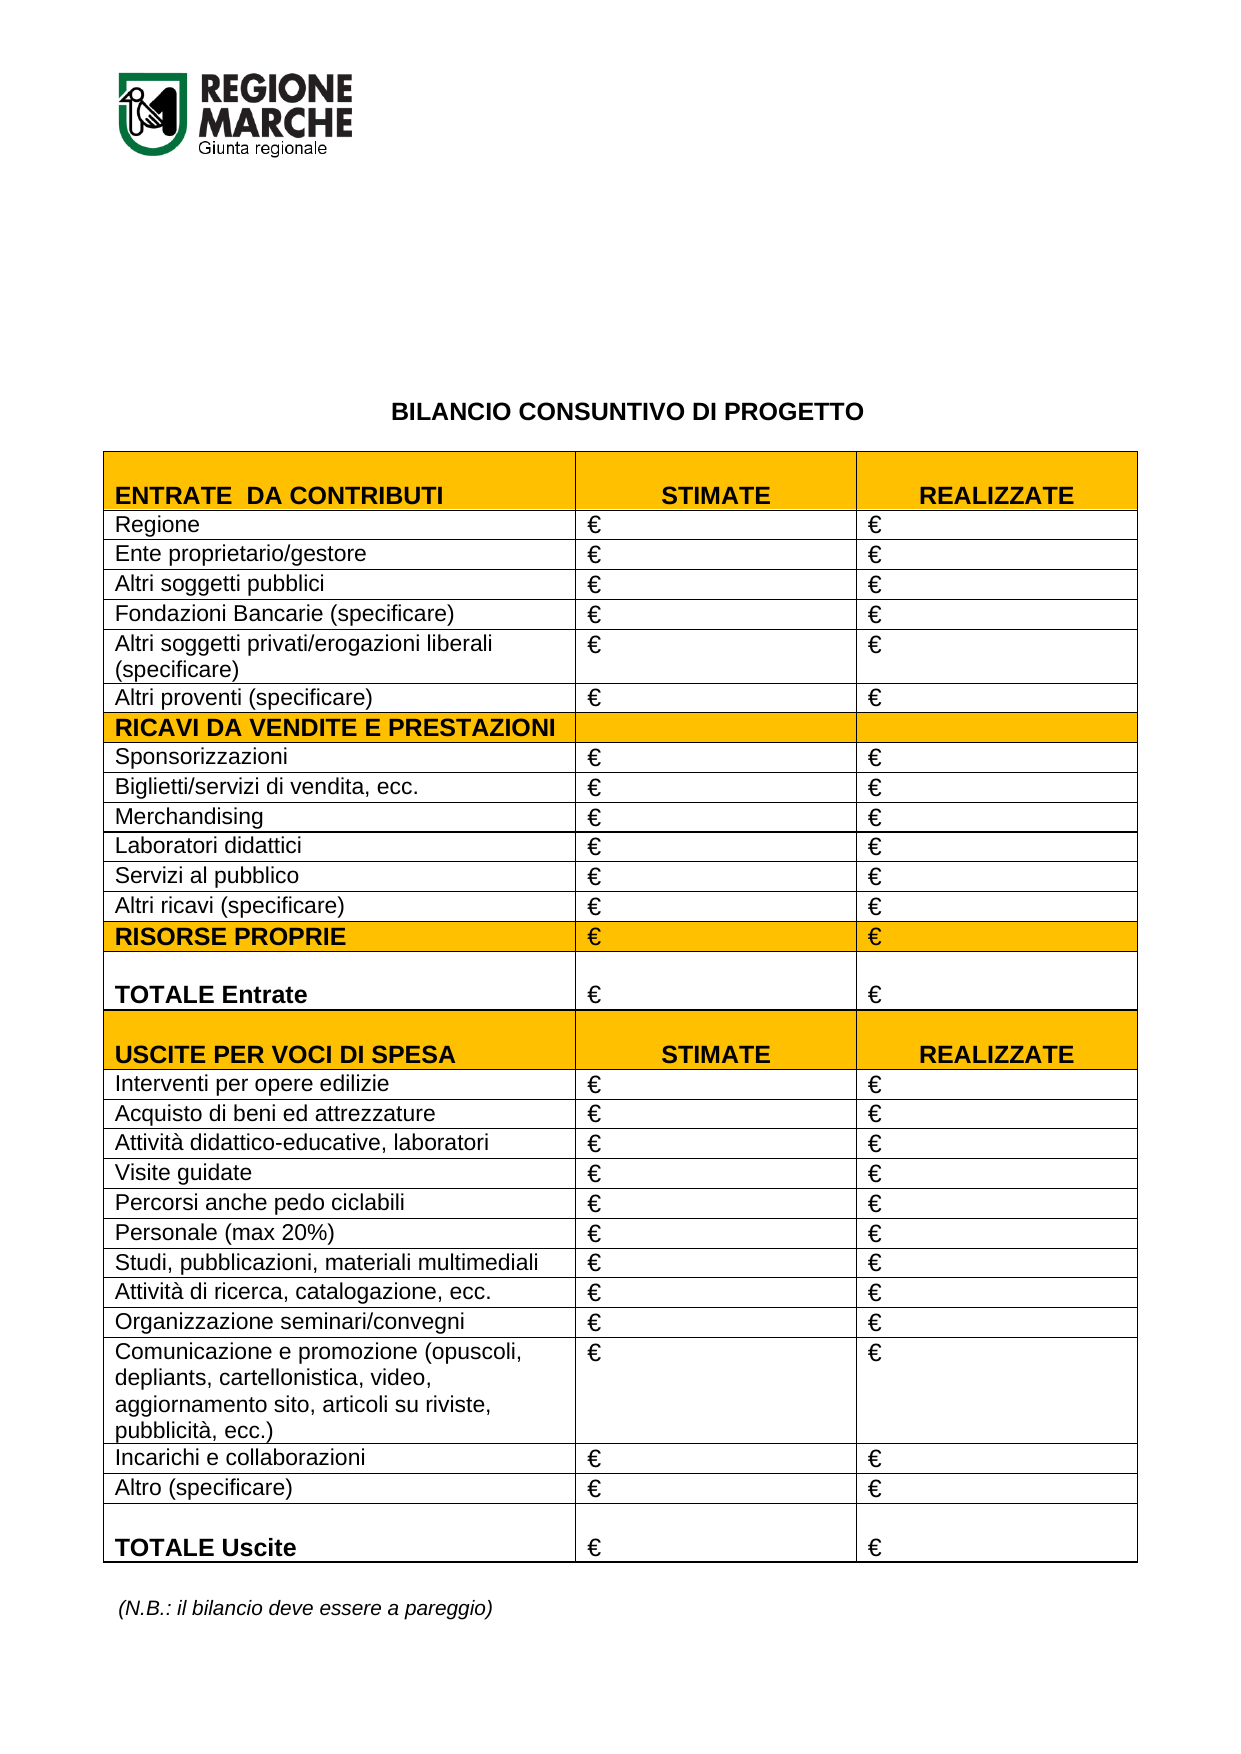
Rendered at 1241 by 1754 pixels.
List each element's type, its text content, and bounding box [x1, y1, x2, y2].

table_cell € [857, 1189, 1137, 1218]
table_cell Servizi al pubblico [104, 862, 575, 891]
table_cell € [857, 511, 1137, 539]
table_header STIMATE [576, 452, 856, 509]
table_cell Laboratori didattici [104, 833, 575, 861]
table_cell € [857, 1278, 1137, 1307]
table_cell € [857, 1444, 1137, 1473]
table_cell € [576, 922, 856, 951]
table_cell € [576, 1249, 856, 1277]
table_cell € [857, 1159, 1137, 1188]
table_cell Altri proventi (specificare) [104, 684, 575, 712]
table_header REALIZZATE [857, 452, 1137, 509]
table_cell € [576, 1278, 856, 1307]
table_header ENTRATE DA CONTRIBUTI [104, 452, 575, 509]
table_cell € [576, 1219, 856, 1247]
table_cell € [576, 1474, 856, 1503]
table_cell € [576, 833, 856, 861]
table_cell Merchandising [104, 803, 575, 831]
table_cell € [857, 1504, 1137, 1561]
table_cell Acquisto di beni ed attrezzature [104, 1100, 575, 1128]
table_cell Visite guidate [104, 1159, 575, 1188]
table_cell RICAVI DA VENDITE E PRESTAZIONI [104, 713, 575, 742]
table_cell Altro (specificare) [104, 1474, 575, 1503]
table_cell € [857, 1129, 1137, 1158]
table_cell € [857, 922, 1137, 951]
table_cell € [576, 952, 856, 1009]
table_cell TOTALE Entrate [104, 952, 575, 1009]
table_cell € [576, 1338, 856, 1443]
table_cell Incarichi e collaborazioni [104, 1444, 575, 1473]
table_cell € [857, 862, 1137, 891]
table_cell € [857, 773, 1137, 802]
table_cell [857, 713, 1137, 742]
table_cell Regione [104, 511, 575, 539]
table_cell € [576, 630, 856, 682]
table_cell Altri ricavi (specificare) [104, 892, 575, 921]
table_header USCITE PER VOCI DI SPESA [104, 1011, 575, 1069]
table_cell Comunicazione e promozione (opuscoli, depliants, cartellonistica, video, aggiornamento sito, articoli su riviste, pubblicità, ecc.) [104, 1338, 575, 1443]
table_cell € [857, 1474, 1137, 1503]
table_cell Ente proprietario/gestore [104, 540, 575, 569]
table_cell Biglietti/servizi di vendita, ecc. [104, 773, 575, 802]
table_cell € [857, 1338, 1137, 1443]
table_cell € [576, 892, 856, 921]
table_cell TOTALE Uscite [104, 1504, 575, 1561]
table_cell € [857, 833, 1137, 861]
table_cell € [576, 1070, 856, 1098]
table_header REALIZZATE [857, 1011, 1137, 1069]
table_cell Interventi per opere edilizie [104, 1070, 575, 1098]
table_cell € [857, 952, 1137, 1009]
table_cell € [576, 773, 856, 802]
picture [117, 70, 359, 158]
table_cell € [576, 862, 856, 891]
table_cell € [857, 1070, 1137, 1098]
table_cell Personale (max 20%) [104, 1219, 575, 1247]
table_cell € [857, 630, 1137, 682]
text BILANCIO CONSUNTIVO DI PROGETTO [118, 397, 1137, 426]
table_cell € [576, 743, 856, 772]
table_cell Altri soggetti privati/erogazioni liberali (specificare) [104, 630, 575, 682]
table_cell € [857, 540, 1137, 569]
table_cell € [857, 1249, 1137, 1277]
table_cell € [857, 600, 1137, 629]
table_cell € [576, 511, 856, 539]
table_cell € [576, 1129, 856, 1158]
table_cell € [576, 1444, 856, 1473]
table_cell € [576, 570, 856, 599]
table_cell € [857, 743, 1137, 772]
table_cell Studi, pubblicazioni, materiali multimediali [104, 1249, 575, 1277]
table_cell € [857, 803, 1137, 831]
table_cell [576, 713, 856, 742]
table_cell Altri soggetti pubblici [104, 570, 575, 599]
table_cell € [576, 1308, 856, 1337]
table_cell € [576, 1504, 856, 1561]
table_cell € [857, 892, 1137, 921]
table_cell Percorsi anche pedo ciclabili [104, 1189, 575, 1218]
table_cell € [857, 1219, 1137, 1247]
table_cell € [857, 1100, 1137, 1128]
table_cell € [857, 1308, 1137, 1337]
table_cell € [576, 600, 856, 629]
table_cell € [576, 1159, 856, 1188]
table_cell Attività didattico-educative, laboratori [104, 1129, 575, 1158]
text (N.B.: il bilancio deve essere a pareggio) [118, 1595, 1137, 1619]
table_cell € [576, 1189, 856, 1218]
table_cell € [857, 684, 1137, 712]
table_cell RISORSE PROPRIE [104, 922, 575, 951]
table_cell € [576, 803, 856, 831]
table_cell Sponsorizzazioni [104, 743, 575, 772]
table_cell € [576, 1100, 856, 1128]
table_cell € [576, 684, 856, 712]
table_cell € [857, 570, 1137, 599]
table_cell Attività di ricerca, catalogazione, ecc. [104, 1278, 575, 1307]
table_cell Fondazioni Bancarie (specificare) [104, 600, 575, 629]
table_header STIMATE [576, 1011, 856, 1069]
table_cell Organizzazione seminari/convegni [104, 1308, 575, 1337]
table_cell € [576, 540, 856, 569]
